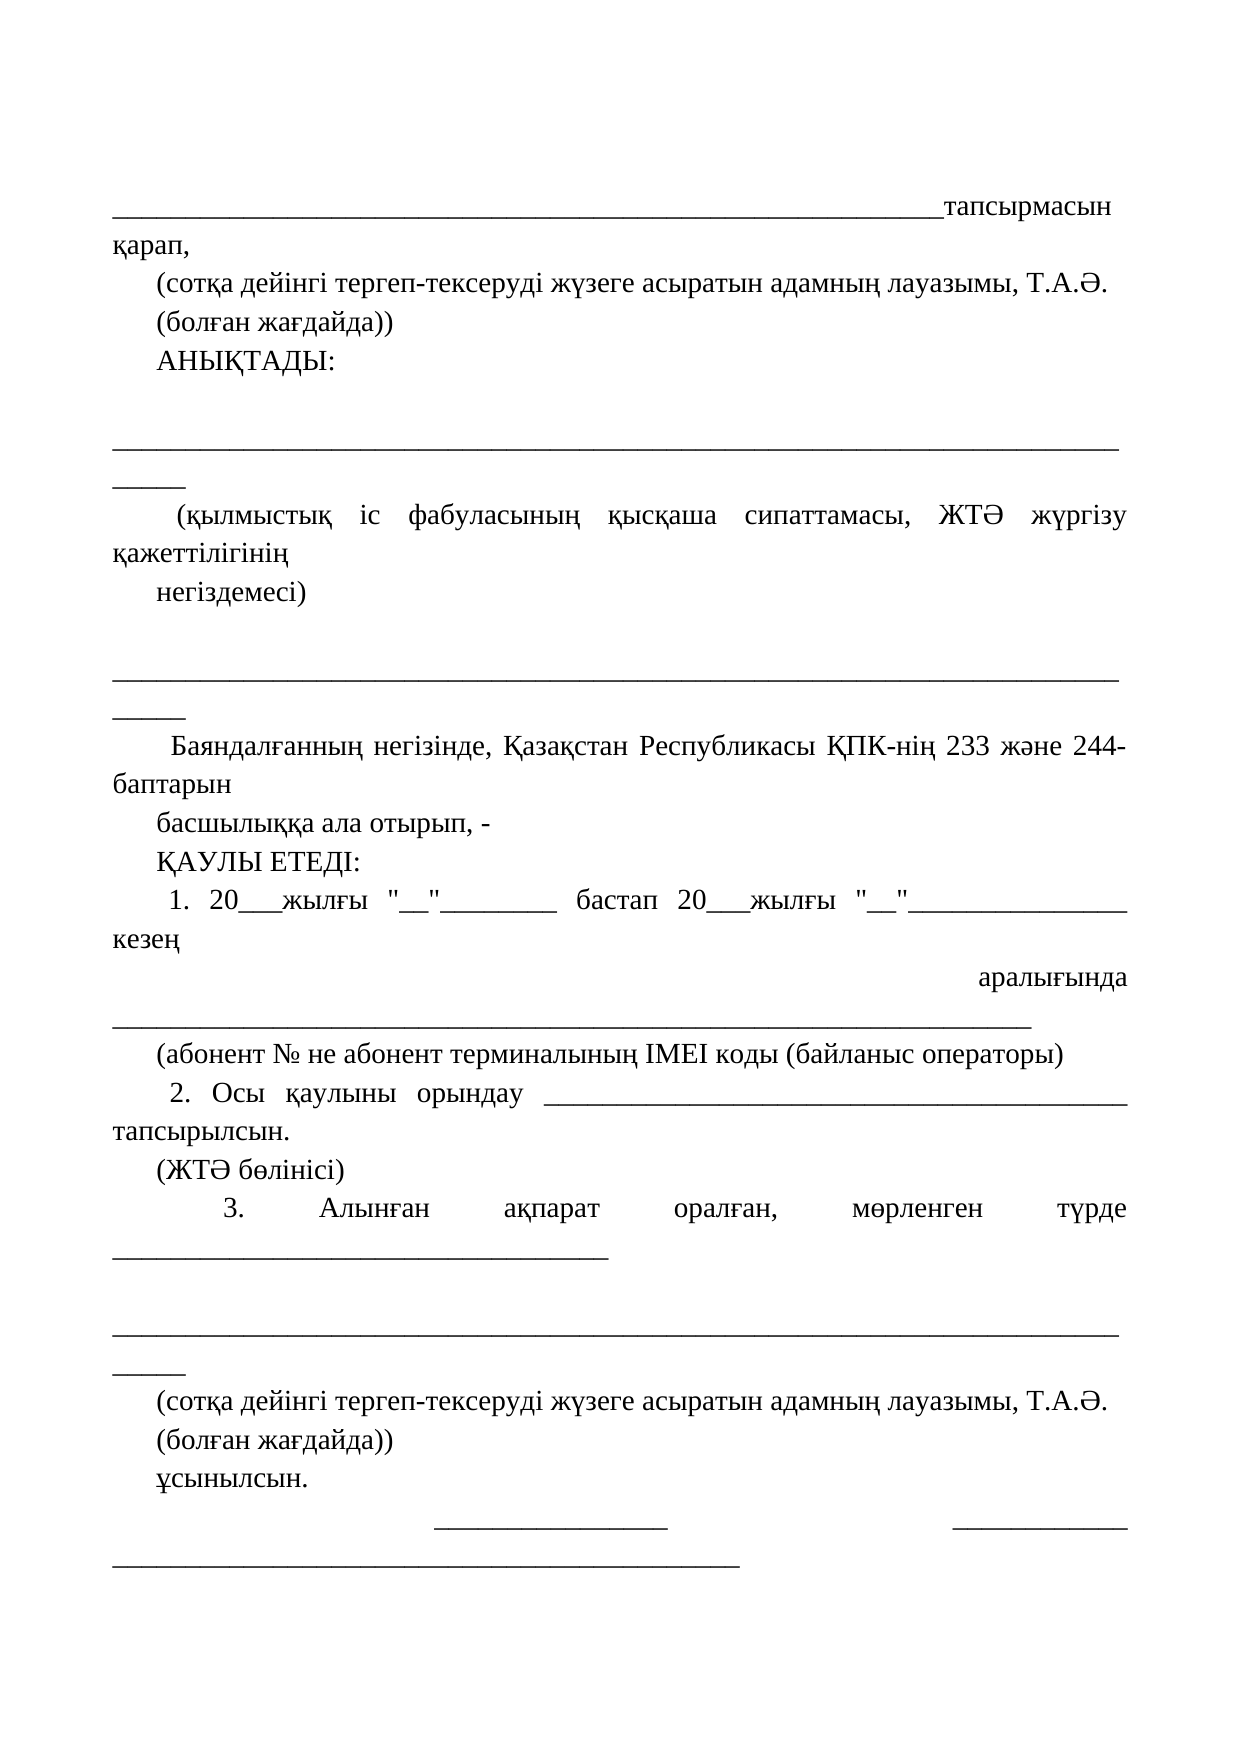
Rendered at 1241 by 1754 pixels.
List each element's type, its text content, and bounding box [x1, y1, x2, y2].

text (сотқа дейінгі тергеп-тексеруді жүзеге асыратын адамның лауазымы, Т.А.Ә. [112, 1383, 1128, 1417]
text АНЫҚТАДЫ: [112, 343, 1128, 376]
text ҚАУЛЫ ЕТЕДІ: [112, 844, 1128, 877]
text негіздемесі) [112, 574, 1128, 607]
text 1. 20___жылғы "__"________ бастап 20___жылғы "__"_______________ кезең [112, 882, 1128, 954]
text __________________________________________________________________________ [112, 612, 1128, 723]
text ұсынылсын. [112, 1460, 1128, 1494]
text __________________________________________________________________________ [112, 1268, 1128, 1378]
text (абонент № не абонент терминалының IMEI коды (байланыс операторы) [112, 1036, 1128, 1070]
text _________________________________________________________тапсырмасын қарап, [112, 150, 1128, 261]
text басшылыққа ала отырып, - [112, 805, 1128, 839]
text ________________ ____________ ___________________________________________ [112, 1499, 1128, 1571]
text аралығында _______________________________________________________________ [112, 959, 1128, 1031]
text 3. Алынған ақпарат оралған, мөрленген түрде __________________________________ [112, 1191, 1128, 1263]
text (болған жағдайда)) [112, 1422, 1128, 1455]
text 2. Осы қаулыны орындау ________________________________________ тапсырылсын. [112, 1075, 1128, 1147]
text (қылмыстық іс фабуласының қысқаша сипаттамасы, ЖТӘ жүргізу қажеттілігінің [112, 497, 1128, 569]
text __________________________________________________________________________ [112, 381, 1128, 492]
text Баяндалғанның негізінде, Қазақстан Республикасы ҚПК-нің 233 және 244-баптарын [112, 728, 1128, 800]
text (ЖТӘ бөлінісі) [112, 1152, 1128, 1186]
text (сотқа дейінгі тергеп-тексеруді жүзеге асыратын адамның лауазымы, Т.А.Ә. [112, 266, 1128, 299]
text (болған жағдайда)) [112, 304, 1128, 338]
